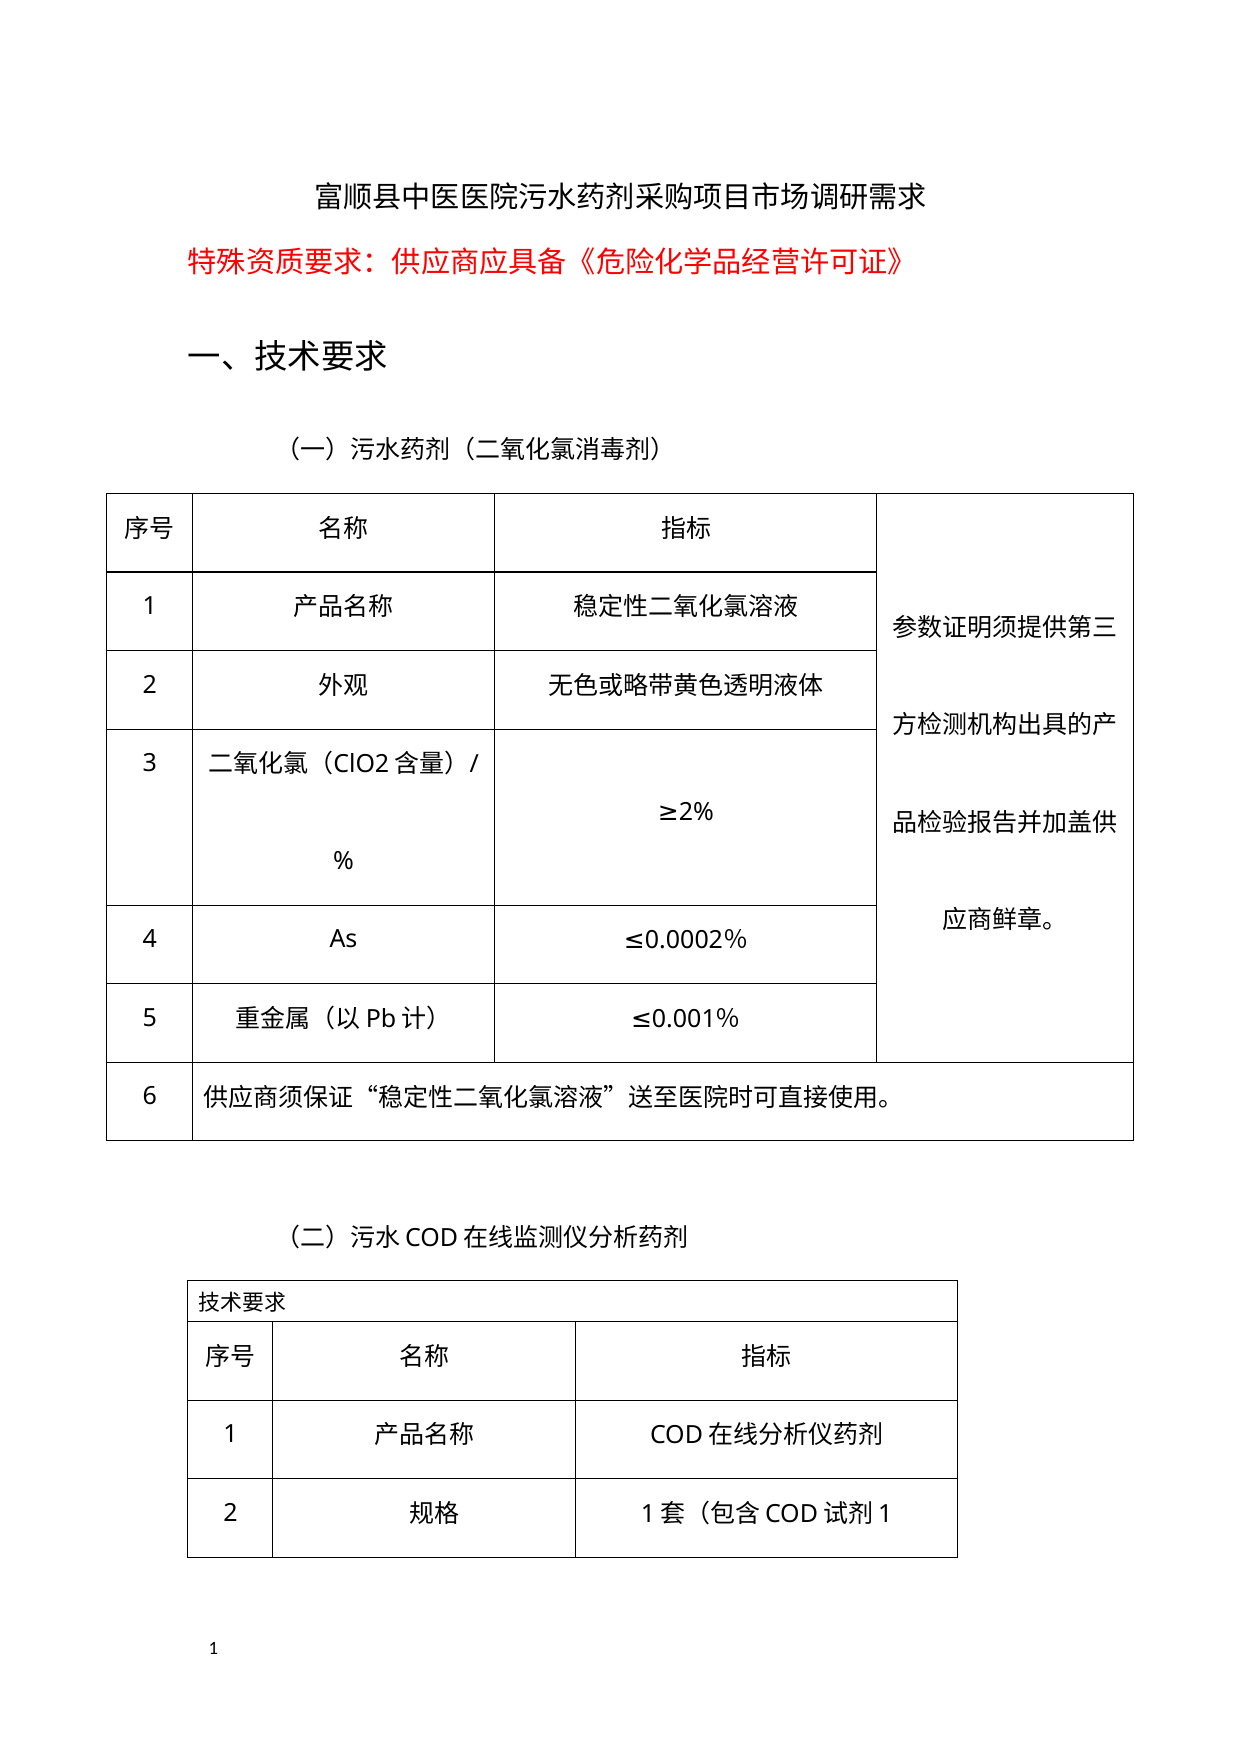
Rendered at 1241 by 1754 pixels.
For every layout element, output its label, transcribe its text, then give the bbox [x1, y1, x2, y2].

table_cell 1 [107, 573, 192, 650]
table_cell 无色或略带黄色透明液体 [495, 651, 876, 728]
table_cell 1 [188, 1401, 272, 1478]
table_cell 2 [188, 1479, 272, 1557]
table_cell 2 [107, 651, 192, 728]
table_cell 二氧化氯（ClO2含量）/% [193, 730, 494, 904]
table_cell 3 [107, 730, 192, 904]
table_cell ≤0.0002％ [495, 906, 876, 983]
list 技术要求 [187, 321, 1053, 386]
table_cell 规格 [273, 1479, 575, 1557]
table_cell 产品名称 [193, 573, 494, 650]
table_cell ≥2% [495, 730, 876, 904]
table_cell 产品名称 [273, 1401, 575, 1478]
table_cell 6 [107, 1063, 192, 1140]
text 富顺县中医医院污水药剂采购项目市场调研需求 [187, 162, 1053, 227]
table_cell 外观 [193, 651, 494, 728]
text 特殊资质要求：供应商应具备《危险化学品经营许可证》 [187, 227, 1053, 292]
table_cell As [193, 906, 494, 983]
table_header 指标 [495, 494, 876, 571]
table_cell 指标 [576, 1322, 957, 1399]
table_cell 重金属（以Pb计） [193, 984, 494, 1062]
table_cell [576, 1479, 957, 1557]
table_cell 名称 [273, 1322, 575, 1399]
table_header 序号 [107, 494, 192, 571]
table_cell ≤0.001％ [495, 984, 876, 1062]
table_header 参数证明须提供第三方检测机构出具的产品检验报告并加盖供应商鲜章。 [877, 494, 1133, 1062]
list 污水COD在线监测仪分析药剂 [231, 1203, 1053, 1268]
table_header 技术要求 [188, 1281, 957, 1321]
table_cell 序号 [188, 1322, 272, 1399]
table_header 名称 [193, 494, 494, 571]
list 污水药剂（二氧化氯消毒剂） [231, 415, 1053, 480]
table_cell 稳定性二氧化氯溶液 [495, 573, 876, 650]
table_cell 5 [107, 984, 192, 1062]
table_cell 供应商须保证“稳定性二氧化氯溶液”送至医院时可直接使用。 [193, 1063, 1133, 1140]
table_cell COD在线分析仪药剂 [576, 1401, 957, 1478]
table_cell 4 [107, 906, 192, 983]
